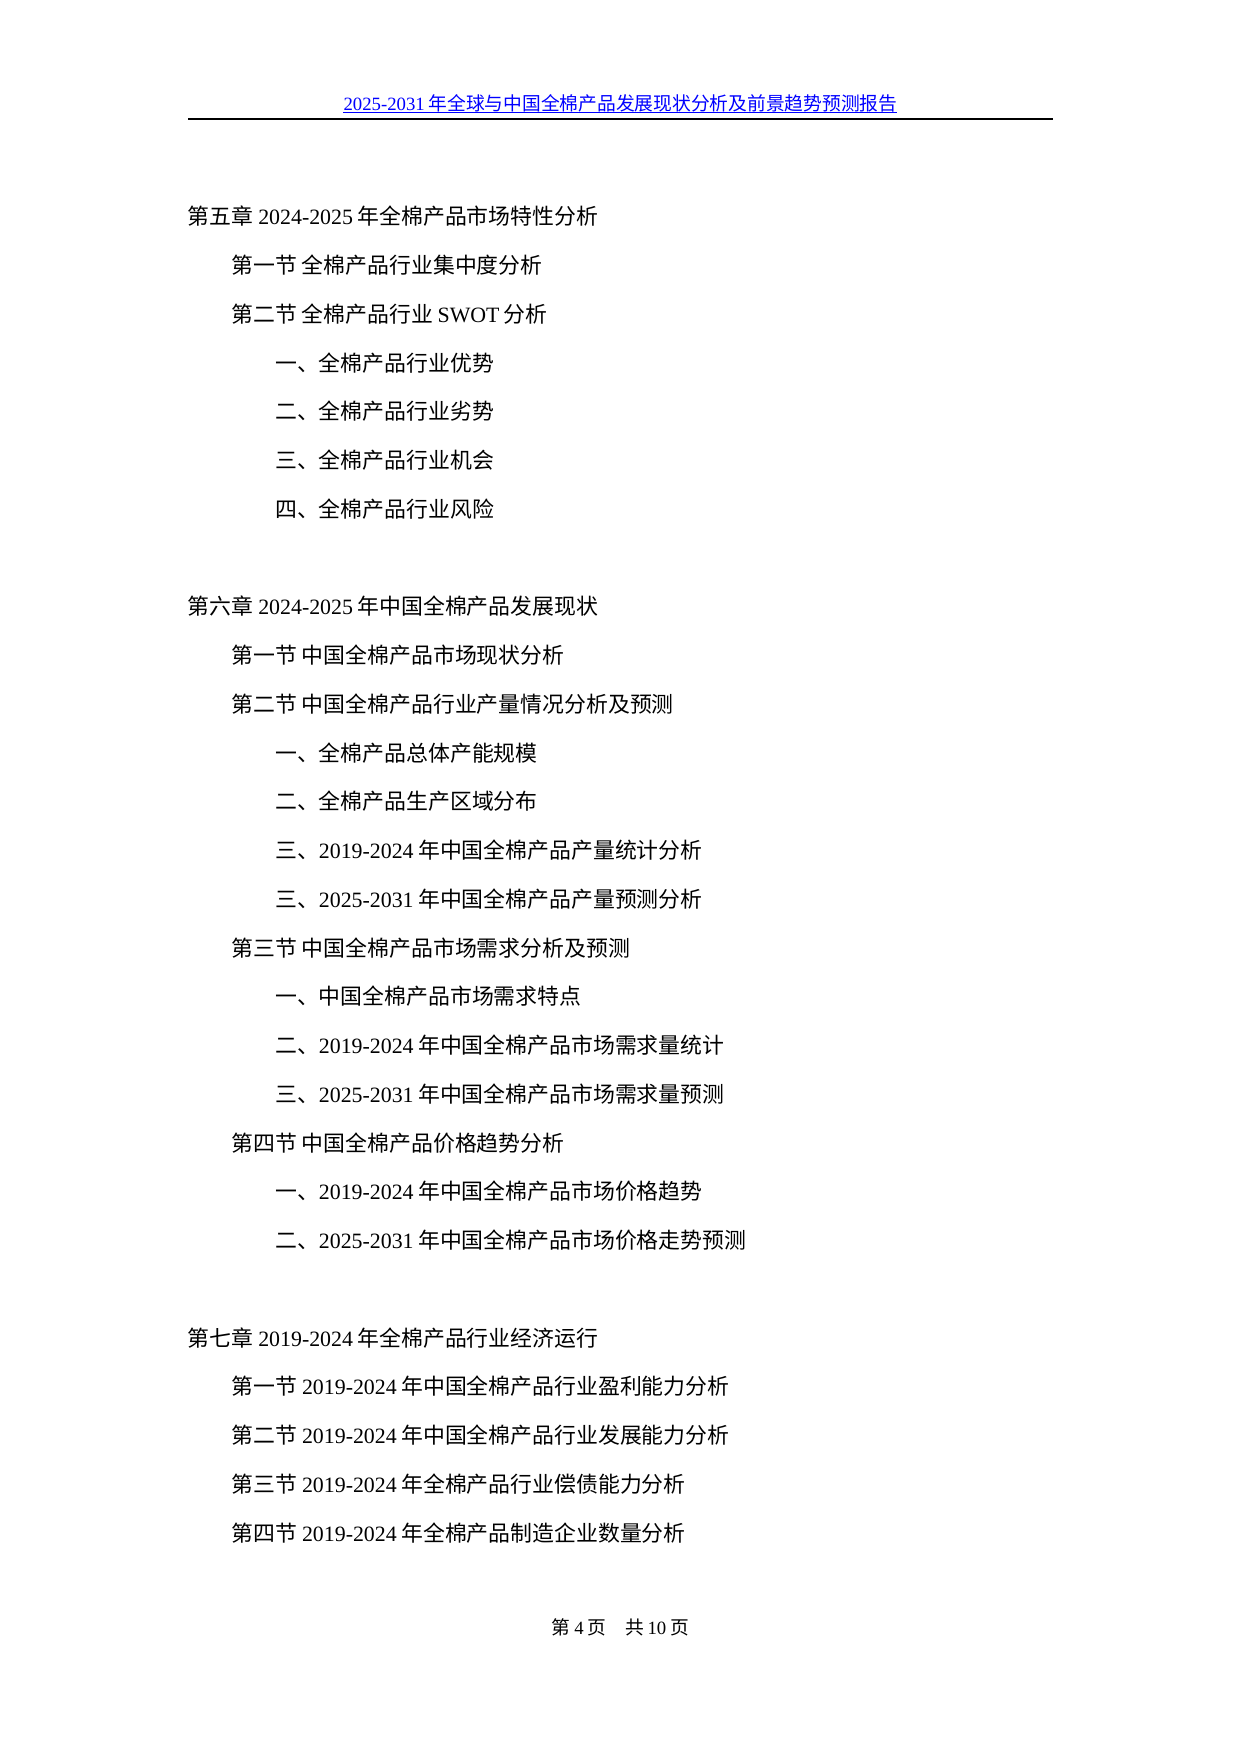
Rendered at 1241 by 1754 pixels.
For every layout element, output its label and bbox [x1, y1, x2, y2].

text [187, 150, 1053, 1548]
